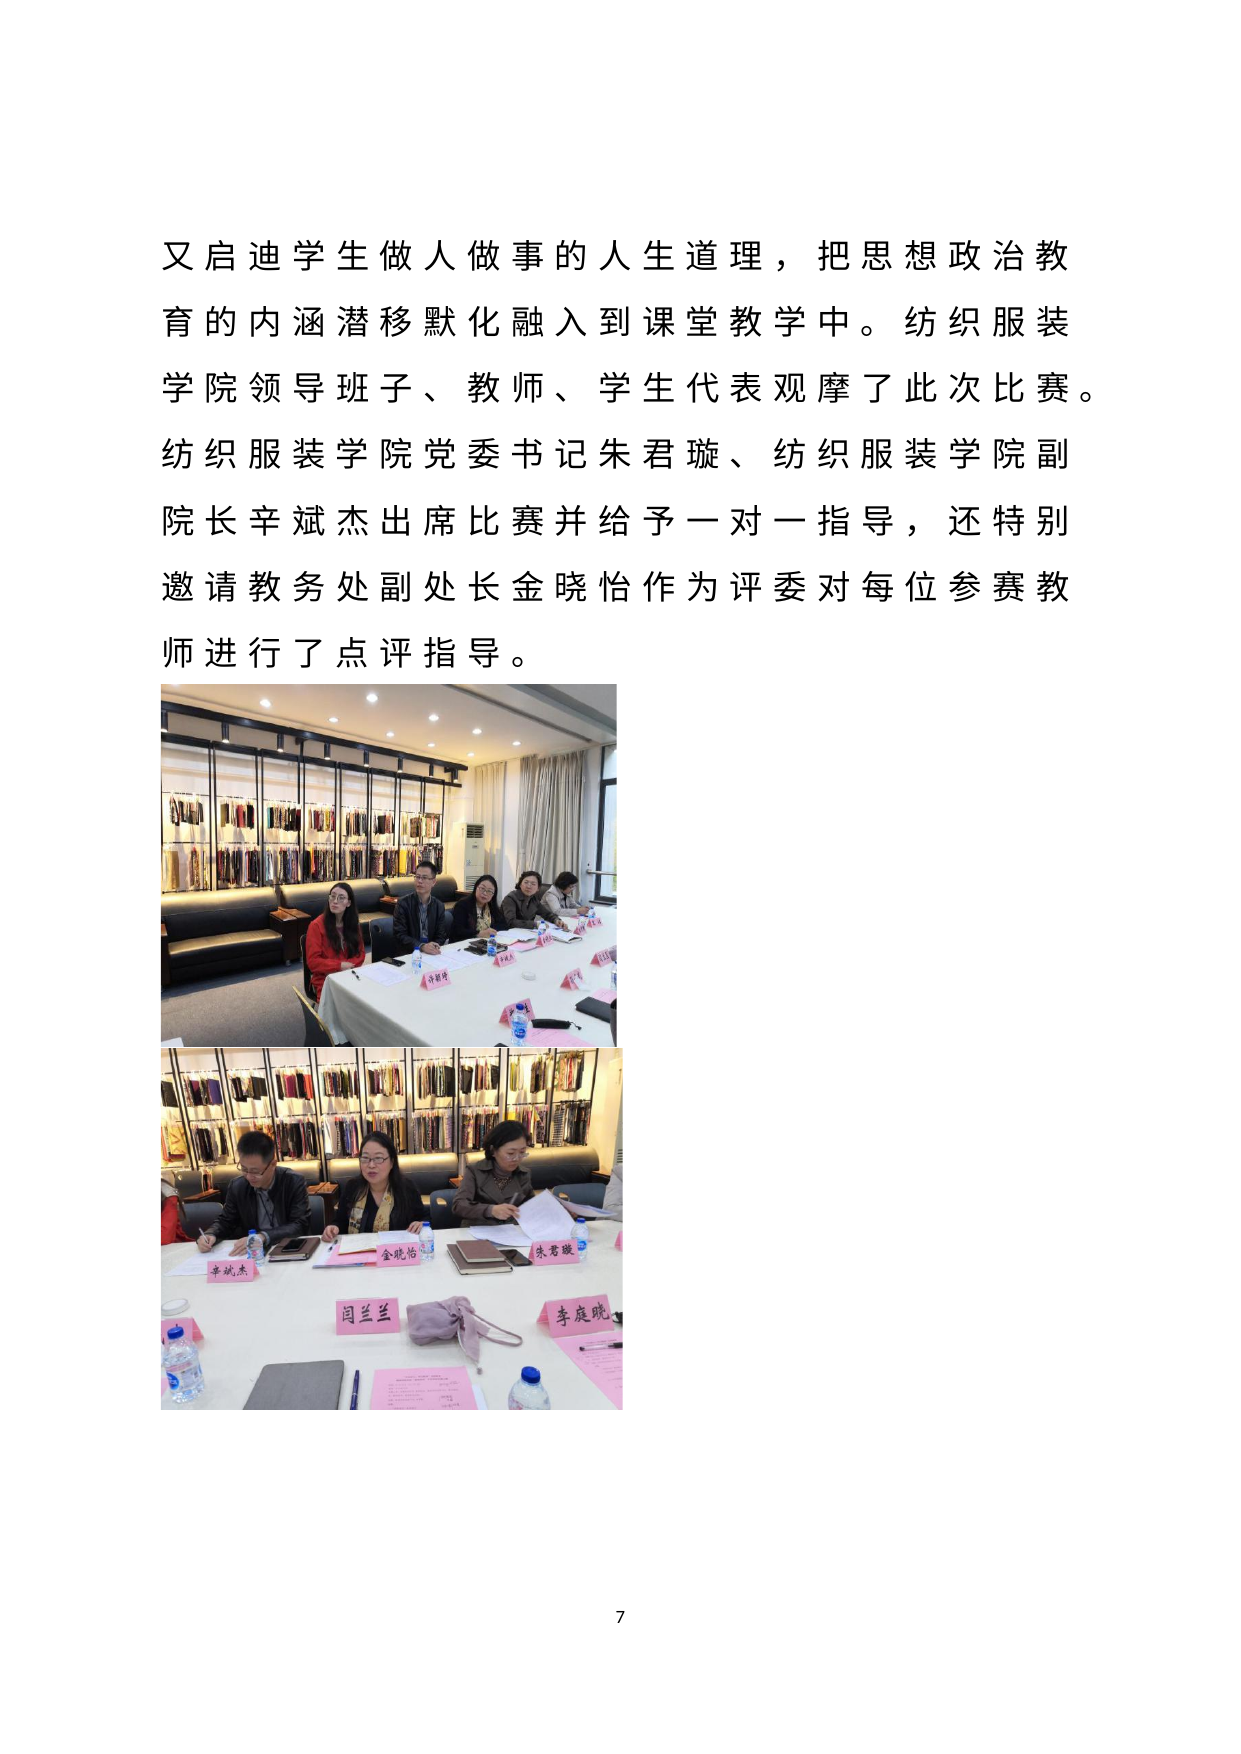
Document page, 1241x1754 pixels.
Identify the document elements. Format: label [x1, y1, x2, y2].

picture [160, 684, 617, 1047]
picture [160, 1048, 623, 1410]
list [161, 220, 1079, 684]
